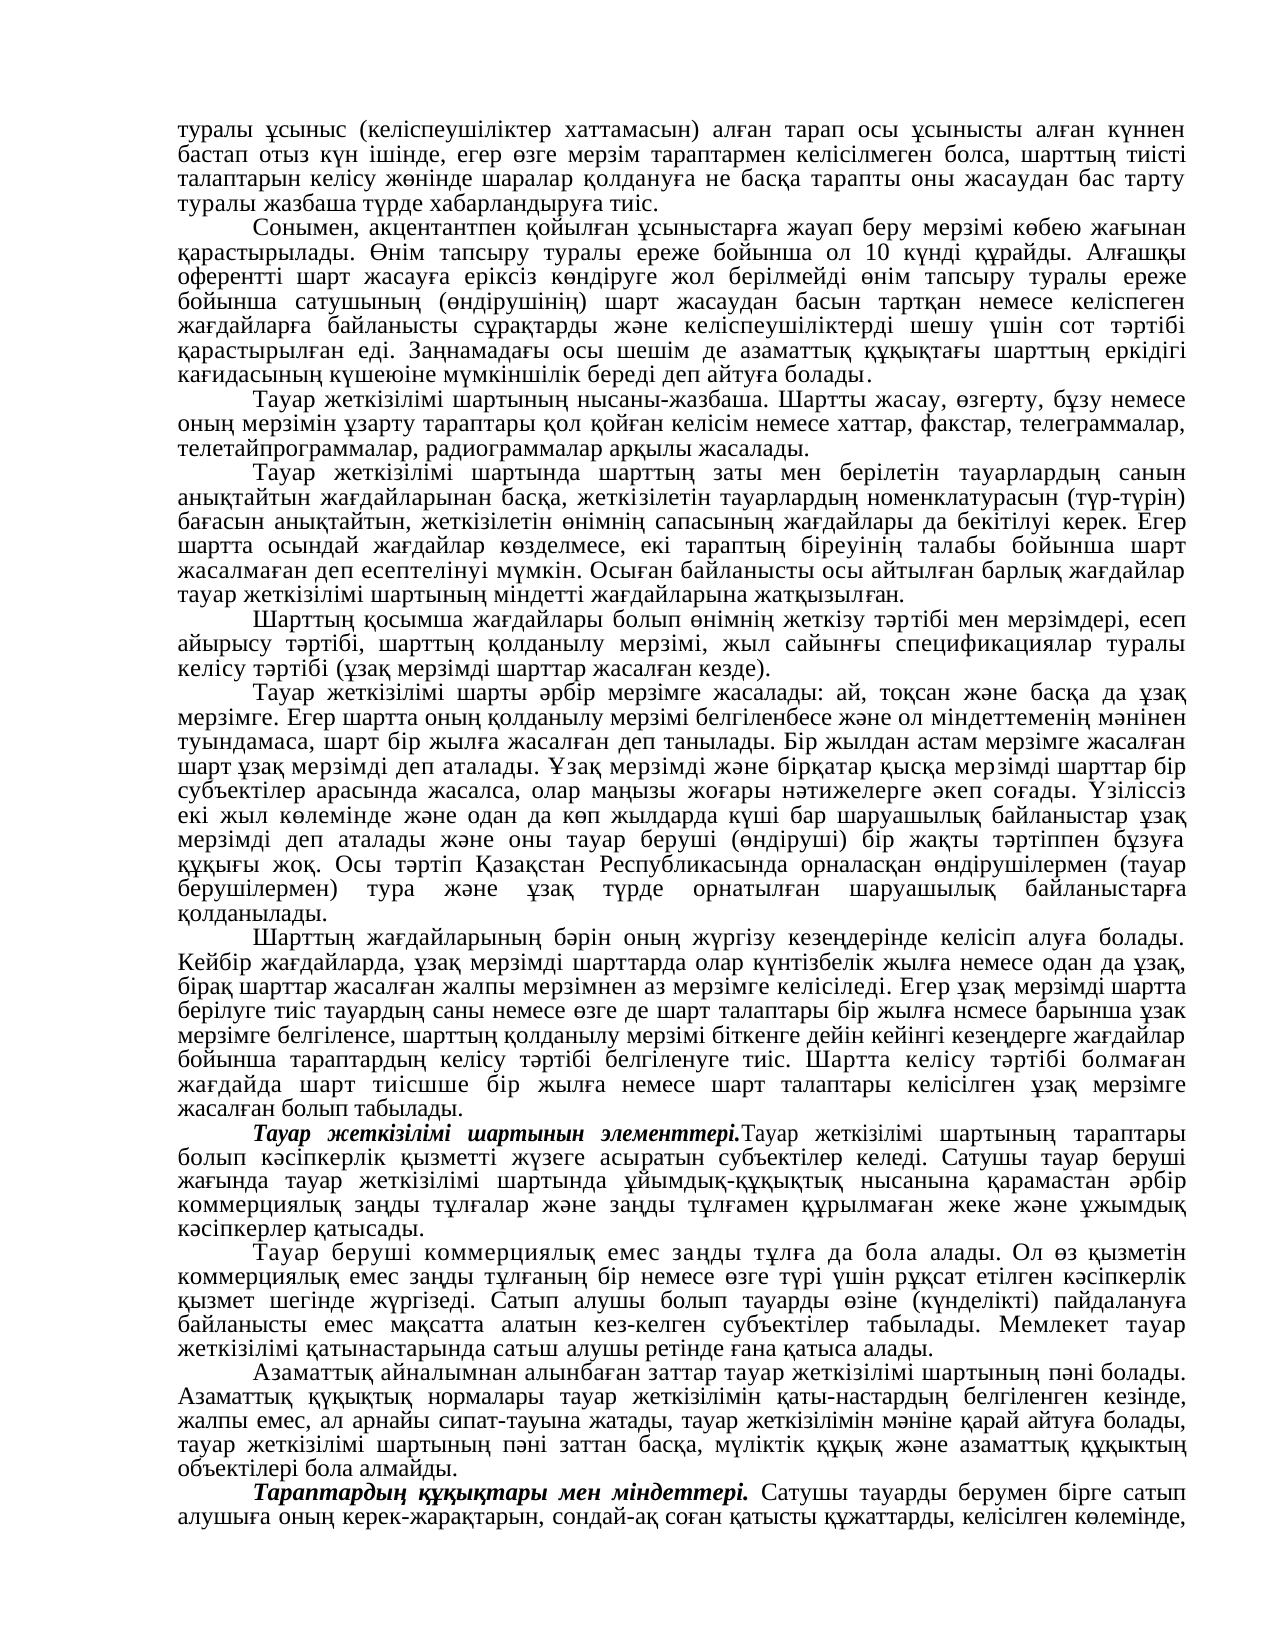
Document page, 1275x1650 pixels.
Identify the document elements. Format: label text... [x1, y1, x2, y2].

text Тауар жеткізілімі шартынын элементтері.Тауар жеткізілімі шартының тараптары болып кәсіпкерлік қызметті жүзеге асыратын субъектілер келеді. Сатушы тауар беруші жағында тауар жеткізілімі шартында ұйымдық-құқықтық нысанына қарамастан әрбір коммерциялық заңды тұлғалар және заңды тұлғамен құрылмаған жеке және ұжымдық кәсіпкерлер қатысады. [177, 1122, 1186, 1242]
text Тауар беруші коммерциялық емес заңды тұлға да бола алады. Ол өз қызметін коммерциялық емес заңды тұлғаның бір немесе өзге түрі үшін рұқсат етілген кәсіпкерлік қызмет шегінде жүргізеді. Сатып алушы болып тауарды өзіне (күнделікті) пайдалануға байланысты емес мақсатта алатын кез-келген субъектілер табылады. Мемлекет тауар жеткізілімі қатынастарында сатьш алушы ретінде ғана қатыса алады. [177, 1242, 1186, 1361]
text Тауар жеткізілімі шартында шарттың заты мен берілетін тауарлардың санын анықтайтын жағдайларынан басқа, жеткізілетін тауарлардың номенклатурасын (түр-түрін) бағасын анықтайтын, жеткізілетін өнімнің сапасының жағдайлары да бекітілуі керек. Егер шартта осындай жағдайлар көзделмесе, екі тараптың біреуінің талабы бойынша шарт жасалмаған деп есептелінуі мүмкін. Осыған байланысты осы айтылған барлық жағдайлар тауар жеткізілімі шартының міндетті жағдайларына жатқызылған. [177, 461, 1186, 608]
text Шарттың жағдайларының бәрін оның жүргізу кезеңдерінде келісіп алуға болады. Кейбір жағдайларда, ұзақ мерзімді шарттарда олар күнтізбелік жылға немесе одан да ұзақ, бірақ шарттар жасалған жалпы мерзімнен аз мерзімге келісіледі. Егер ұзақ мерзімді шартта берілуге тиіс тауардың саны немесе өзге де шарт талаптары бір жылға нсмесе барынша ұзак мерзімге белгіленсе, шарттың қолданылу мерзімі біткенге дейін кейінгі кезеңдерге жағдайлар бойынша тараптардың келісу тәртібі белгіленуге тиіс. Шартта келісу тәртібі болмаған жағдайда шарт тиісшше бір жылға немесе шарт талаптары келісілген ұзақ мерзімге жасалған болып табылады. [177, 926, 1186, 1122]
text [177, 118, 1186, 216]
text Сонымен, акцентантпен қойылған ұсыныстарға жауап беру мерзімі көбею жағынан қарастырылады. Өнім тапсыру туралы ереже бойынша ол 10 күнді құрайды. Алғашқы оферентті шарт жасауға еріксіз көндіруге жол берілмейді өнім тапсыру туралы ереже бойынша сатушының (өндірушінің) шарт жасаудан басын тартқан немесе келіспеген жағдайларға байланысты сұрақтарды және келіспеушіліктерді шешу үшін сот тәртібі қарастырылған еді. Заңнамадағы осы шешім де азаматтық құқықтағы шарттың еркідігі кағидасының күшеюіне мүмкіншілік береді деп айтуға болады. [177, 216, 1186, 387]
text Тауар жеткізілімі шартының нысаны-жазбаша. Шартты жасау, өзгерту, бұзу немесе оның мерзімін ұзарту тараптары қол қойған келісім немесе хаттар, факстар, телеграммалар, телетайпрограммалар, радиограммалар арқылы жасалады. [177, 387, 1186, 461]
text Азаматтық айналымнан алынбаған заттар тауар жеткізілімі шартының пәні болады. Азаматтық қүқықтық нормалары тауар жеткізілімін қаты-настардың белгіленген кезінде, жалпы емес, ал арнайы сипат-тауына жатады, тауар жеткізілімін мәніне қарай айтуға болады, тауар жеткізілімі шартының пәні заттан басқа, мүліктік құқық және азаматтық құқыктың объектілері бола алмайды. [177, 1361, 1186, 1481]
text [177, 1481, 1186, 1529]
text Шарттың қосымша жағдайлары болып өнімнің жеткізу тәртібі мен мерзімдері, есеп айырысу тәртібі, шарттың қолданылу мерзімі, жыл сайынғы спецификациялар туралы келісу тәртібі (ұзақ мерзімді шарттар жасалған кезде). [177, 608, 1186, 681]
text Тауар жеткізілімі шарты әрбір мерзімге жасалады: ай, тоқсан және басқа да ұзақ мерзімге. Егер шартта оның қолданылу мерзімі белгіленбесе және ол міндеттеменің мәнінен туындамаса, шарт бір жылға жасалған деп танылады. Бір жылдан астам мерзімге жасалған шарт ұзақ мерзімді деп аталады. Ұзақ мерзімді және бірқатар қысқа мерзімді шарттар бір субъектілер арасында жасалса, олар маңызы жоғары нәтижелерге әкеп соғады. Үзіліссіз екі жыл көлемінде және одан да көп жылдарда күші бар шаруашылық байланыстар ұзақ мерзімді деп аталады және оны тауар беруші (өндіруші) бір жақты тәртіппен бұзуға құқығы жоқ. Осы тәртіп Қазақстан Республикасында орналасқан өндірушілермен (тауар берушілермен) тура және ұзақ түрде орнатылған шаруашылық байланыстарға қолданылады. [177, 681, 1186, 926]
